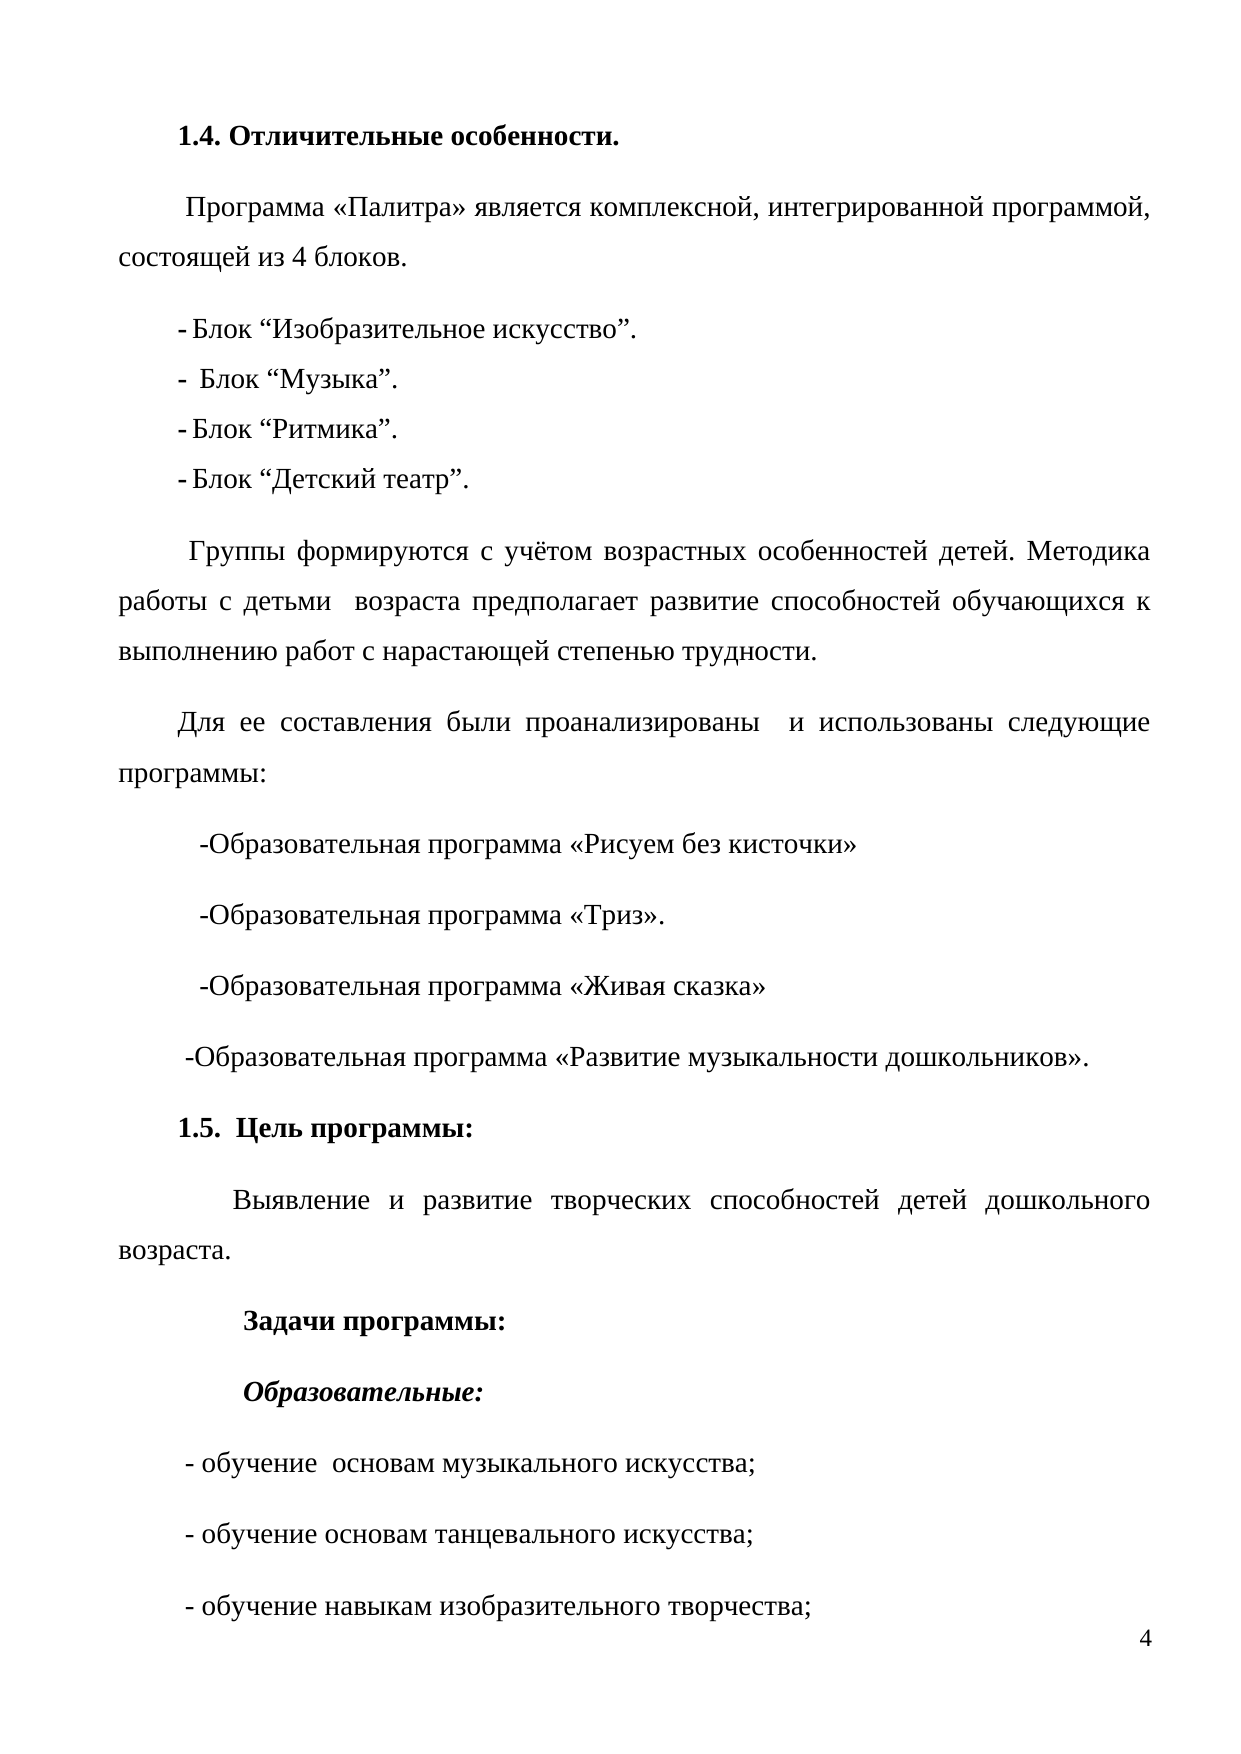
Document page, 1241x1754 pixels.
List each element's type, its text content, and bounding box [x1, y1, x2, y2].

text - обучение навыкам изобразительного творчества; [118, 1588, 1152, 1621]
list Блок “Музыка”. [118, 361, 1152, 394]
text 1.5. Цель программы: [118, 1111, 1152, 1144]
text -Образовательная программа «Живая сказка» [118, 968, 1152, 1002]
text -Образовательная программа «Развитие музыкальности дошкольников». [118, 1039, 1152, 1073]
list Блок “Изобразительное искусство”. [118, 311, 1152, 344]
list Блок “Детский театр”. [118, 462, 1152, 495]
text Выявление и развитие творческих способностей детей дошкольного возраста. [118, 1182, 1152, 1266]
text 1.4. Отличительные особенности. [118, 118, 1152, 152]
text Группы формируются с учётом возрастных особенностей детей. Методика работы с детьми возраста предполагает развитие способностей обучающихся к выполнению работ с нарастающей степенью трудности. [118, 533, 1152, 667]
text Программа «Палитра» является комплексной, интегрированной программой, состоящей из 4 блоков. [118, 189, 1152, 273]
list Блок “Ритмика”. [118, 411, 1152, 445]
text Образовательные: [118, 1374, 1152, 1408]
text -Образовательная программа «Триз». [118, 897, 1152, 931]
text Задачи программы: [118, 1303, 1152, 1337]
text -Образовательная программа «Рисуем без кисточки» [118, 826, 1152, 859]
text - обучение основам музыкального искусства; [118, 1446, 1152, 1479]
text - обучение основам танцевального искусства; [118, 1517, 1152, 1550]
text Для ее составления были проанализированы и использованы следующие программы: [118, 704, 1152, 788]
